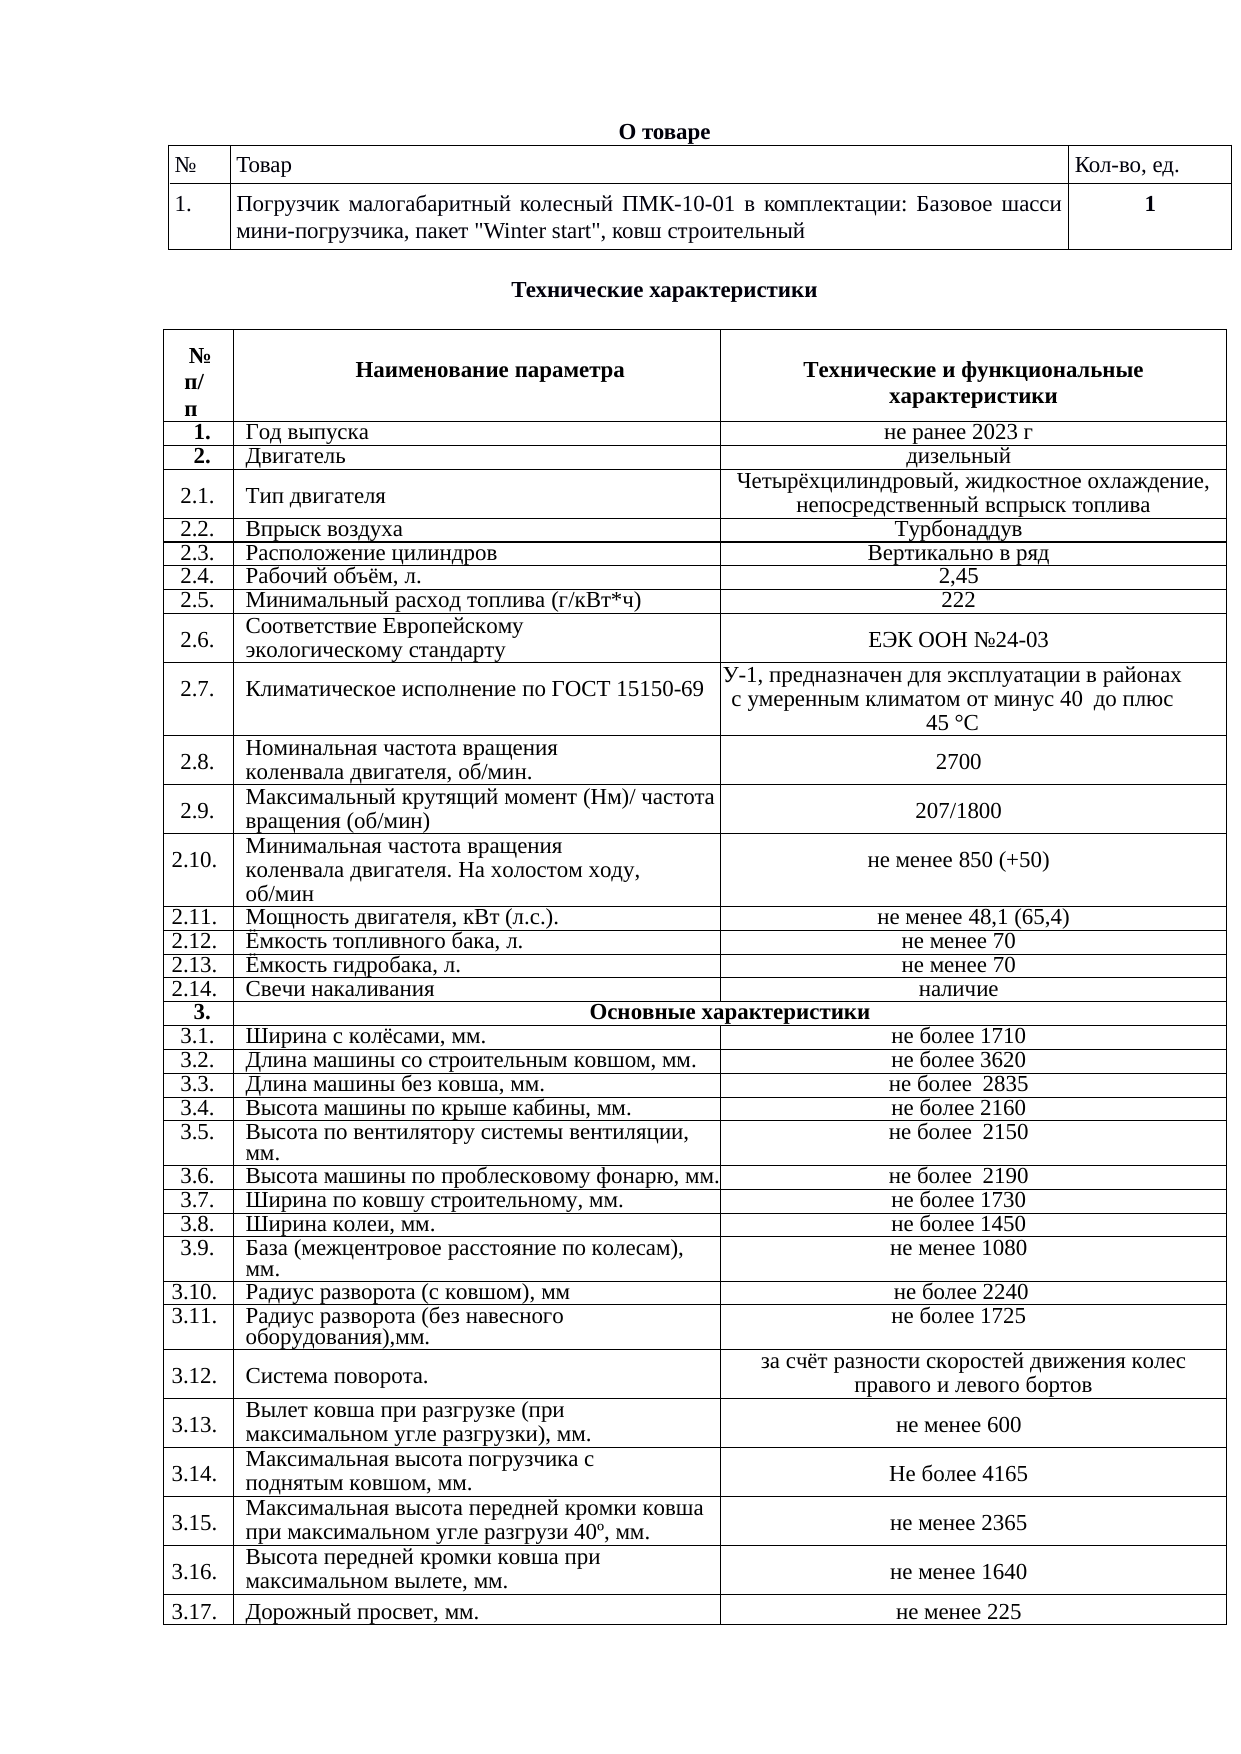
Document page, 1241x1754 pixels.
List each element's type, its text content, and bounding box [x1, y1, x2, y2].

table_cell дизельный [721, 446, 1226, 469]
table_cell не более 1730 [721, 1190, 1226, 1212]
table_header Товар [231, 146, 1068, 183]
table_cell не менее 48,1 (65,4) [721, 907, 1226, 929]
table_cell 3.16. [164, 1546, 233, 1593]
table_cell не менее 70 [721, 955, 1226, 977]
table_cell 2.8. [164, 736, 233, 784]
table_cell 3. [164, 1002, 233, 1025]
table_cell Ширина с колёсами, мм. [234, 1026, 720, 1049]
table_cell 1 [1069, 184, 1231, 249]
table_cell 3.10. [164, 1282, 233, 1304]
table_cell за счёт разности скоростей движения колес правого и левого бортов [721, 1350, 1226, 1398]
table_cell Погрузчик малогабаритный колесный ПМК-10-01 в комплектации: Базовое шасси мини-погрузчика, пакет "Winter start", ковш строительный [231, 184, 1068, 249]
table_cell Высота машины по крыше кабины, мм. [234, 1098, 720, 1120]
table_cell 3.9. [164, 1237, 233, 1281]
table_cell Максимальная высота передней кромки ковша при максимальном угле разгрузи 40º, мм. [234, 1497, 720, 1544]
table_cell У-1, предназначен для эксплуатации в районах с умеренным климатом от минус 40 до плюс 45 °С [721, 663, 1226, 735]
table_cell 3.12. [164, 1350, 233, 1398]
table_cell Ширина колеи, мм. [234, 1214, 720, 1236]
table_header № [169, 146, 230, 183]
table_cell 3.14. [164, 1448, 233, 1496]
table_cell Год выпуска [234, 422, 720, 445]
table_cell Ёмкость топливного бака, л. [234, 931, 720, 953]
table_cell Рабочий объём, л. [234, 566, 720, 589]
table_cell Мощность двигателя, кВт (л.с.). [234, 907, 720, 929]
table_cell 3.13. [164, 1399, 233, 1447]
table_cell не более 1725 [721, 1305, 1226, 1349]
table_cell 2.7. [164, 663, 233, 735]
table_cell 2.13. [164, 955, 233, 977]
table_cell База (межцентровое расстояние по колесам), мм. [234, 1237, 720, 1281]
table_cell 2.6. [164, 614, 233, 662]
table_cell 3.8. [164, 1214, 233, 1236]
table_cell Система поворота. [234, 1350, 720, 1398]
table_cell 2.3. [164, 543, 233, 565]
table_cell 3.7. [164, 1190, 233, 1212]
table_cell не менее 70 [721, 931, 1226, 953]
table_cell Вылет ковша при разгрузке (при максимальном угле разгрузки), мм. [234, 1399, 720, 1447]
table_cell 2.14. [164, 978, 233, 1001]
table_header № п/п [164, 330, 233, 421]
table_header Технические и функциональные характеристики [721, 330, 1226, 421]
table_cell ЕЭК ООН №24-03 [721, 614, 1226, 662]
table_cell Дорожный просвет, мм. [234, 1595, 720, 1624]
table_cell Расположение цилиндров [234, 543, 720, 565]
table_cell 3.3. [164, 1074, 233, 1097]
table_cell не более 2835 [721, 1074, 1226, 1097]
table_cell 2.12. [164, 931, 233, 953]
table_cell 3.11. [164, 1305, 233, 1349]
table_cell 2.5. [164, 590, 233, 613]
text О товаре [177, 118, 1152, 144]
table_cell не менее 850 (+50) [721, 834, 1226, 906]
table_cell 2,45 [721, 566, 1226, 589]
table_cell 3.15. [164, 1497, 233, 1544]
table_cell наличие [721, 978, 1226, 1001]
table_cell не более 2190 [721, 1166, 1226, 1188]
table_cell 2. [164, 446, 233, 469]
table_cell не более 2240 [721, 1282, 1226, 1304]
table_cell 3.5. [164, 1121, 233, 1165]
table_cell 3.6. [164, 1166, 233, 1188]
table_cell Максимальный крутящий момент (Нм)/ частота вращения (об/мин) [234, 785, 720, 833]
table_cell Номинальная частота вращения коленвала двигателя, об/мин. [234, 736, 720, 784]
table_cell Ёмкость гидробака, л. [234, 955, 720, 977]
table_cell 207/1800 [721, 785, 1226, 833]
table_cell не менее 600 [721, 1399, 1226, 1447]
table_cell Вертикально в ряд [721, 543, 1226, 565]
table_cell Свечи накаливания [234, 978, 720, 1001]
table_cell 2700 [721, 736, 1226, 784]
text Технические характеристики [177, 276, 1152, 302]
table_cell Минимальная частота вращения коленвала двигателя. На холостом ходу, об/мин [234, 834, 720, 906]
table_cell 2.2. [164, 519, 233, 541]
table_cell Радиус разворота (с ковшом), мм [234, 1282, 720, 1304]
table_cell 2.9. [164, 785, 233, 833]
table_cell Климатическое исполнение по ГОСТ 15150-69 [234, 663, 720, 735]
table_cell 3.2. [164, 1050, 233, 1073]
table_cell не более 2150 [721, 1121, 1226, 1165]
table_cell Длина машины со строительным ковшом, мм. [234, 1050, 720, 1073]
table_cell Двигатель [234, 446, 720, 469]
table_cell Основные характеристики [234, 1002, 1226, 1025]
table_cell Тип двигателя [234, 470, 720, 518]
table_cell 3.17. [164, 1595, 233, 1624]
table_cell не менее 1080 [721, 1237, 1226, 1281]
table_cell Длина машины без ковша, мм. [234, 1074, 720, 1097]
table_cell 222 [721, 590, 1226, 613]
table_cell Турбонаддув [721, 519, 1226, 541]
table_cell не более 1710 [721, 1026, 1226, 1049]
table_cell 1. [164, 422, 233, 445]
table_cell не более 2160 [721, 1098, 1226, 1120]
table_cell Минимальный расход топлива (г/кВт*ч) [234, 590, 720, 613]
table_cell Впрыск воздуха [234, 519, 720, 541]
table_cell Высота по вентилятору системы вентиляции, мм. [234, 1121, 720, 1165]
table_cell 3.4. [164, 1098, 233, 1120]
table_cell Не более 4165 [721, 1448, 1226, 1496]
table_cell Ширина по ковшу строительному, мм. [234, 1190, 720, 1212]
table_cell 2.4. [164, 566, 233, 589]
table_cell 1. [169, 184, 230, 249]
table_cell 2.11. [164, 907, 233, 929]
table_cell 2.10. [164, 834, 233, 906]
table_cell не более 1450 [721, 1214, 1226, 1236]
table_header Наименование параметра [234, 330, 720, 421]
table_cell Четырёхцилиндровый, жидкостное охлаждение, непосредственный вспрыск топлива [721, 470, 1226, 518]
table_cell 2.1. [164, 470, 233, 518]
table_cell не более 3620 [721, 1050, 1226, 1073]
table_header Кол-во, ед. [1069, 146, 1231, 183]
table_cell Высота машины по проблесковому фонарю, мм. [234, 1166, 720, 1188]
table_cell 3.1. [164, 1026, 233, 1049]
table_cell Радиус разворота (без навесного оборудования),мм. [234, 1305, 720, 1349]
table_cell не менее 2365 [721, 1497, 1226, 1544]
table_cell не менее 225 [721, 1595, 1226, 1624]
table_cell Соответствие Европейскому экологическому стандарту [234, 614, 720, 662]
table_cell Высота передней кромки ковша при максимальном вылете, мм. [234, 1546, 720, 1593]
table_cell не ранее 2023 г [721, 422, 1226, 445]
table_cell Максимальная высота погрузчика с поднятым ковшом, мм. [234, 1448, 720, 1496]
table_cell не менее 1640 [721, 1546, 1226, 1593]
